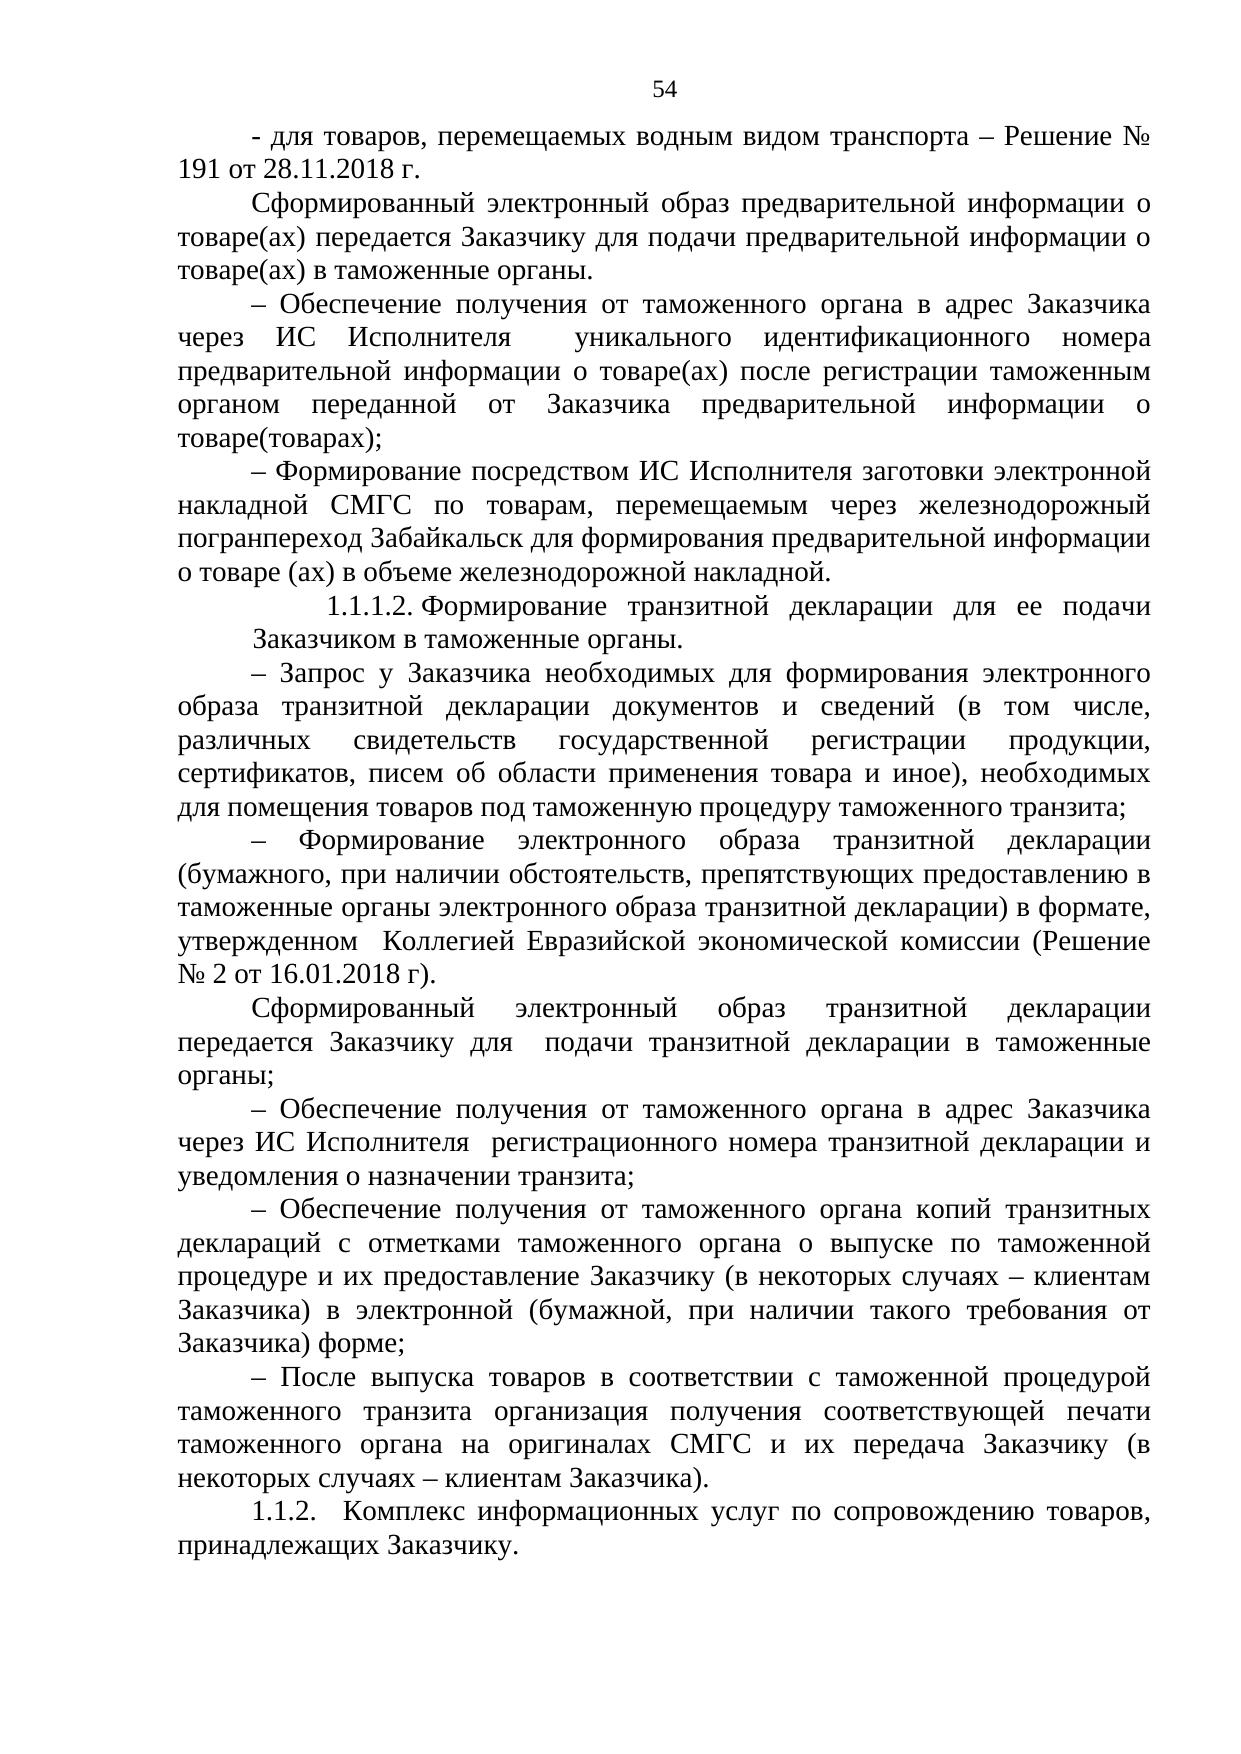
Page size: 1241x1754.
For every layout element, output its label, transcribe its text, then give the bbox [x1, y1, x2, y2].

text – Формирование посредством ИС Исполнителя заготовки электронной накладной СМГС по товарам, перемещаемым через железнодорожный погранпереход Забайкальск для формирования предварительной информации о товаре (ах) в объеме железнодорожной накладной. [177, 453, 1152, 588]
text – После выпуска товаров в соответствии с таможенной процедурой таможенного транзита организация получения соответствующей печати таможенного органа на оригиналах СМГС и их передача Заказчику (в некоторых случаях – клиентам Заказчика). [177, 1359, 1152, 1493]
text – Обеспечение получения от таможенного органа в адрес Заказчика через ИС Исполнителя регистрационного номера транзитной декларации и уведомления о назначении транзита; [177, 1091, 1152, 1191]
text Сформированный электронный образ транзитной декларации передается Заказчику для подачи транзитной декларации в таможенные органы; [177, 990, 1152, 1091]
text – Обеспечение получения от таможенного органа копий транзитных деклараций с отметками таможенного органа о выпуске по таможенной процедуре и их предоставление Заказчику (в некоторых случаях – клиентам Заказчика) в электронной (бумажной, при наличии такого требования от Заказчика) форме; [177, 1191, 1152, 1359]
text – Запрос у Заказчика необходимых для формирования электронного образа транзитной декларации документов и сведений (в том числе, различных свидетельств государственной регистрации продукции, сертификатов, писем об области применения товара и иное), необходимых для помещения товаров под таможенную процедуру таможенного транзита; [177, 655, 1152, 822]
list Формирование транзитной декларации для ее подачи Заказчиком в таможенные органы. [252, 588, 1152, 655]
text Сформированный электронный образ предварительной информации о товаре(ах) передается Заказчику для подачи предварительной информации о товаре(ах) в таможенные органы. [177, 185, 1152, 286]
text – Обеспечение получения от таможенного органа в адрес Заказчика через ИС Исполнителя уникального идентификационного номера предварительной информации о товаре(ах) после регистрации таможенным органом переданной от Заказчика предварительной информации о товаре(товарах); [177, 286, 1152, 453]
list - для товаров, перемещаемых водным видом транспорта – Решение № 191 от 28.11.2018 г. [177, 118, 1152, 185]
text – Формирование электронного образа транзитной декларации (бумажного, при наличии обстоятельств, препятствующих предоставлению в таможенные органы электронного образа транзитной декларации) в формате, утвержденном Коллегией Евразийской экономической комиссии (Решение № 2 от 16.01.2018 г). [177, 822, 1152, 990]
list Комплекс информационных услуг по сопровождению товаров, принадлежащих Заказчику. [177, 1493, 1152, 1560]
